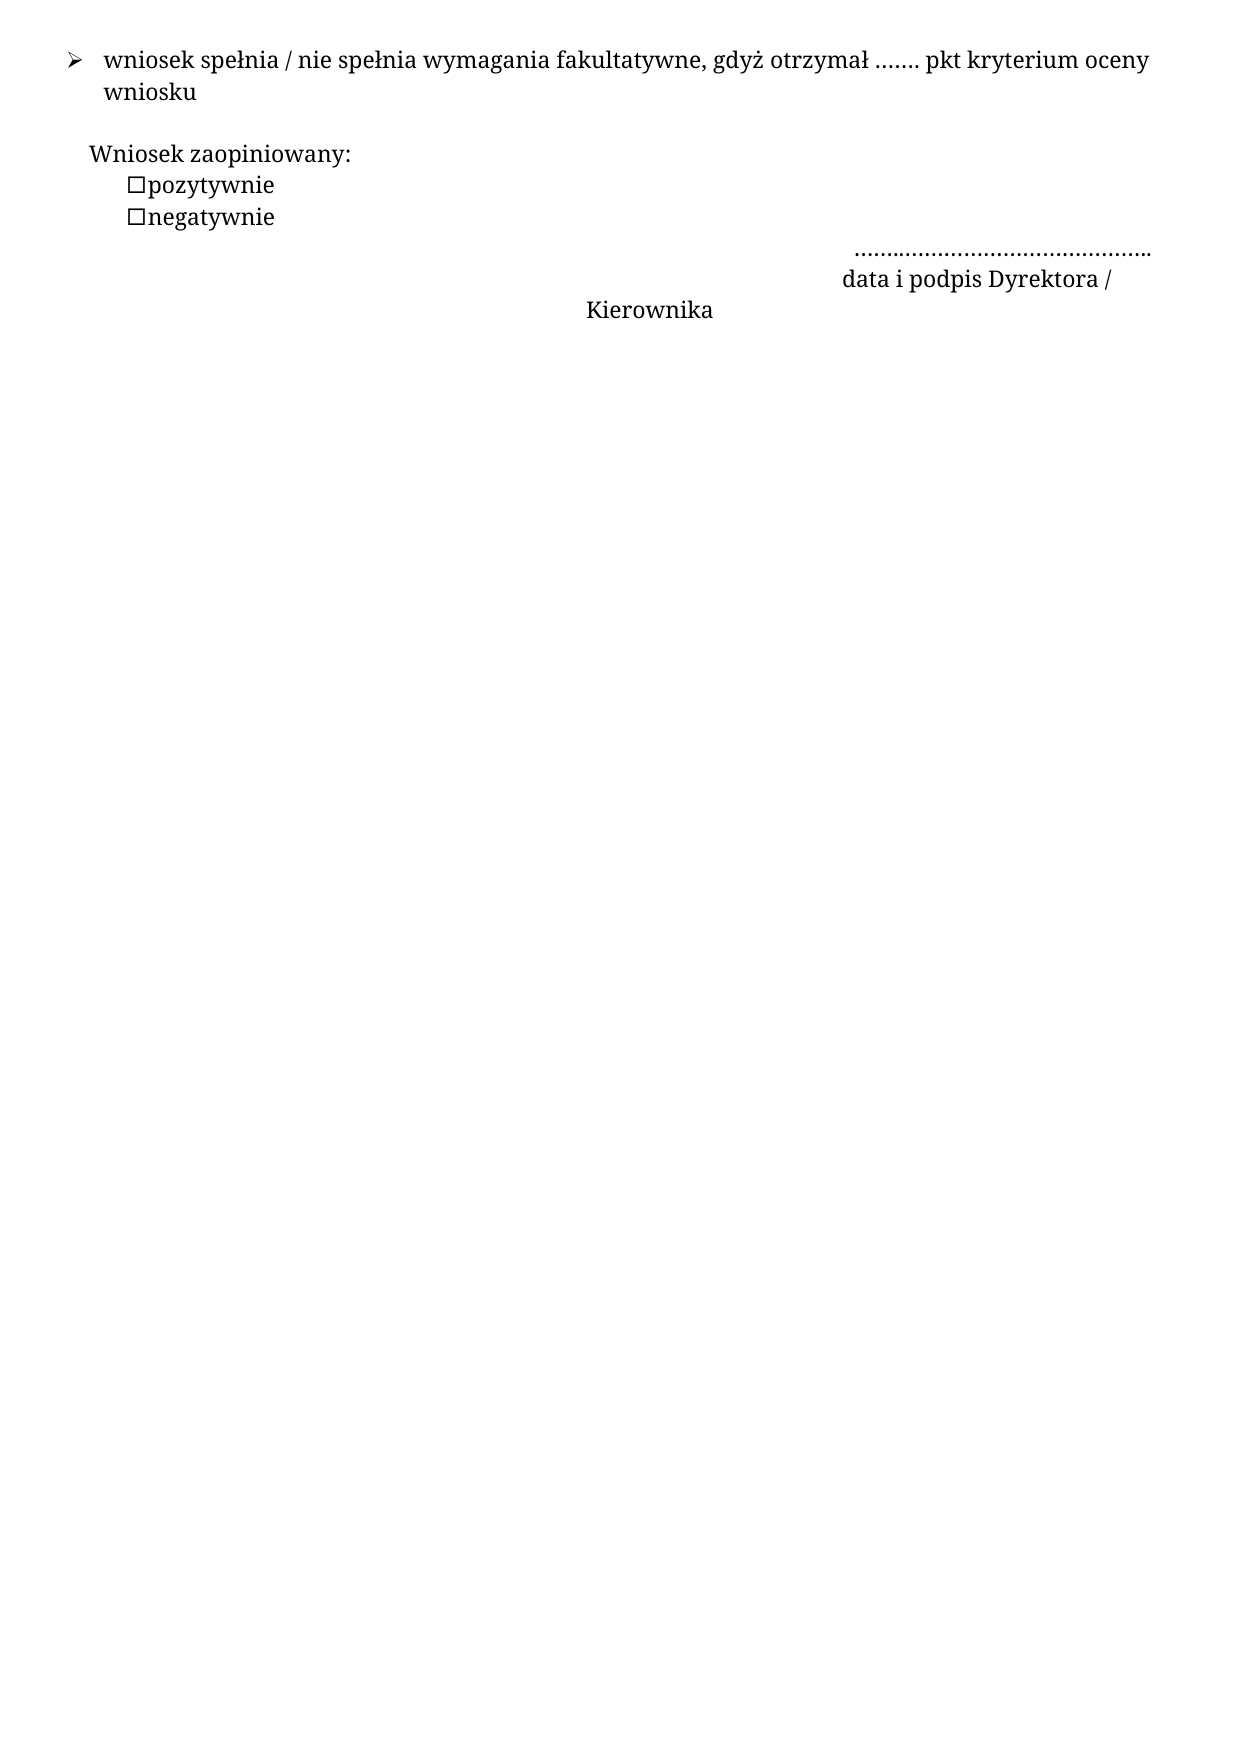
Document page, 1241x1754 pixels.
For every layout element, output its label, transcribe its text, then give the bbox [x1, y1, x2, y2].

text data i podpis Dyrektora / Kierownika [148, 263, 1152, 326]
text ……..……………………………….. [148, 232, 1152, 263]
list pozytywnie [126, 169, 1152, 201]
list negatywnie [126, 201, 1152, 232]
list wniosek spełnia / nie spełnia wymagania fakultatywne, gdyż otrzymał ……. pkt kryterium oceny wniosku [66, 44, 1152, 107]
text Wniosek zaopiniowany: [88, 138, 1152, 169]
